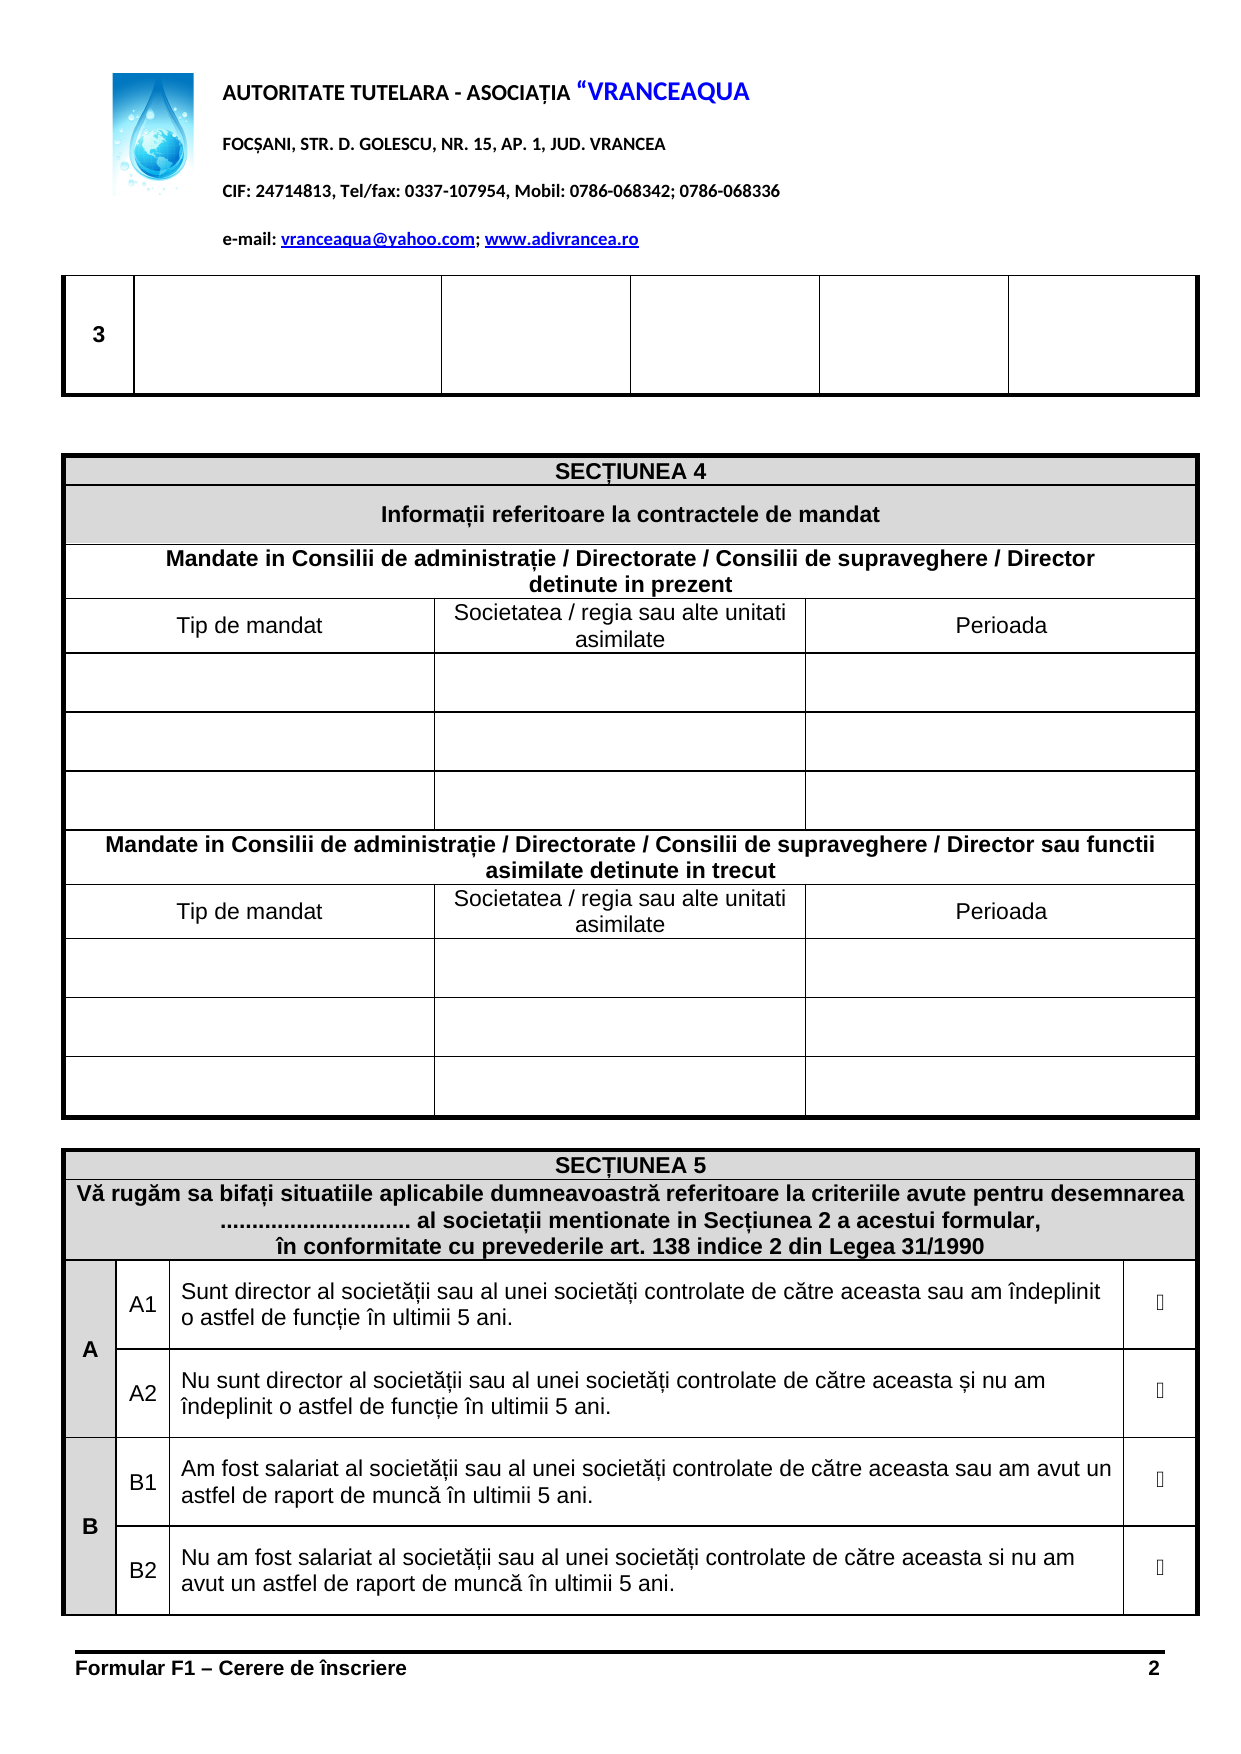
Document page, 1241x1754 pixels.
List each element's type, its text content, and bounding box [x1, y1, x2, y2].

table_cell Mandate in Consilii de administrație / Directorate / Consilii de supraveghere / Director sau functii asimilate detinute in trecut [66, 831, 1195, 883]
table_cell [806, 939, 1195, 997]
table_cell [66, 772, 434, 829]
table_cell [1009, 276, 1195, 393]
table_cell [435, 1057, 805, 1115]
table_cell Nu sunt director al societății sau al unei societăți controlate de către aceasta și nu am îndeplinit o astfel de funcție în ultimii 5 ani. [170, 1350, 1123, 1437]
table_cell B [66, 1438, 115, 1614]
table_cell A2 [117, 1350, 169, 1437]
table_cell [66, 654, 434, 711]
table_cell [806, 654, 1195, 711]
table_cell Perioada [806, 599, 1195, 652]
picture [112, 73, 194, 196]
table_cell [1124, 1261, 1195, 1348]
table_cell [806, 713, 1195, 770]
table_cell [435, 654, 805, 711]
table_cell [1124, 1438, 1195, 1525]
table_cell Sunt director al societății sau al unei societăți controlate de către aceasta sau am îndeplinit o astfel de funcție în ultimii 5 ani. [170, 1261, 1123, 1348]
table_cell [806, 998, 1195, 1056]
table_cell Informații referitoare la contractele de mandat [66, 486, 1195, 543]
table_cell [1124, 1350, 1195, 1437]
table_cell [435, 998, 805, 1056]
table_cell [820, 276, 1008, 393]
table_cell A1 [117, 1261, 169, 1348]
table_cell Nu am fost salariat al societății sau al unei societăți controlate de către aceasta si nu am avut un astfel de raport de muncă în ultimii 5 ani. [170, 1527, 1123, 1614]
table_cell Societatea / regia sau alte unitati asimilate [435, 885, 805, 938]
table_header SECȚIUNEA 4 [66, 458, 1195, 484]
table_cell [435, 772, 805, 829]
table_cell [1124, 1527, 1195, 1614]
table_cell Am fost salariat al societății sau al unei societăți controlate de către aceasta sau am avut un astfel de raport de muncă în ultimii 5 ani. [170, 1438, 1123, 1525]
table_cell [435, 939, 805, 997]
table_cell B1 [117, 1438, 169, 1525]
table_cell Tip de mandat [66, 599, 434, 652]
table_cell [66, 939, 434, 997]
table_cell Perioada [806, 885, 1195, 938]
table_cell B2 [117, 1527, 169, 1614]
table_cell [806, 772, 1195, 829]
table_cell [442, 276, 630, 393]
table_cell [66, 998, 434, 1056]
table_cell [631, 276, 819, 393]
table_cell Societatea / regia sau alte unitati asimilate [435, 599, 805, 652]
table_cell [806, 1057, 1195, 1115]
table_header SECȚIUNEA 5 [66, 1152, 1195, 1179]
table_cell [135, 276, 441, 393]
table_cell [66, 713, 434, 770]
table_cell Mandate in Consilii de administrație / Directorate / Consilii de supraveghere / Director detinute in prezent [66, 545, 1195, 598]
table_cell 3 [66, 276, 133, 393]
table_cell Tip de mandat [66, 885, 434, 938]
table_cell [66, 1057, 434, 1115]
table_cell [435, 713, 805, 770]
table_cell A [66, 1261, 115, 1437]
table_cell Vă rugăm sa bifați situatiile aplicabile dumneavoastră referitoare la criteriile avute pentru desemnarea .............................. al societații mentionate in Secțiunea 2 a acestui formular, în conformitate cu prevederile art. 138 indice 2 din Legea 31/1990 [66, 1180, 1195, 1259]
